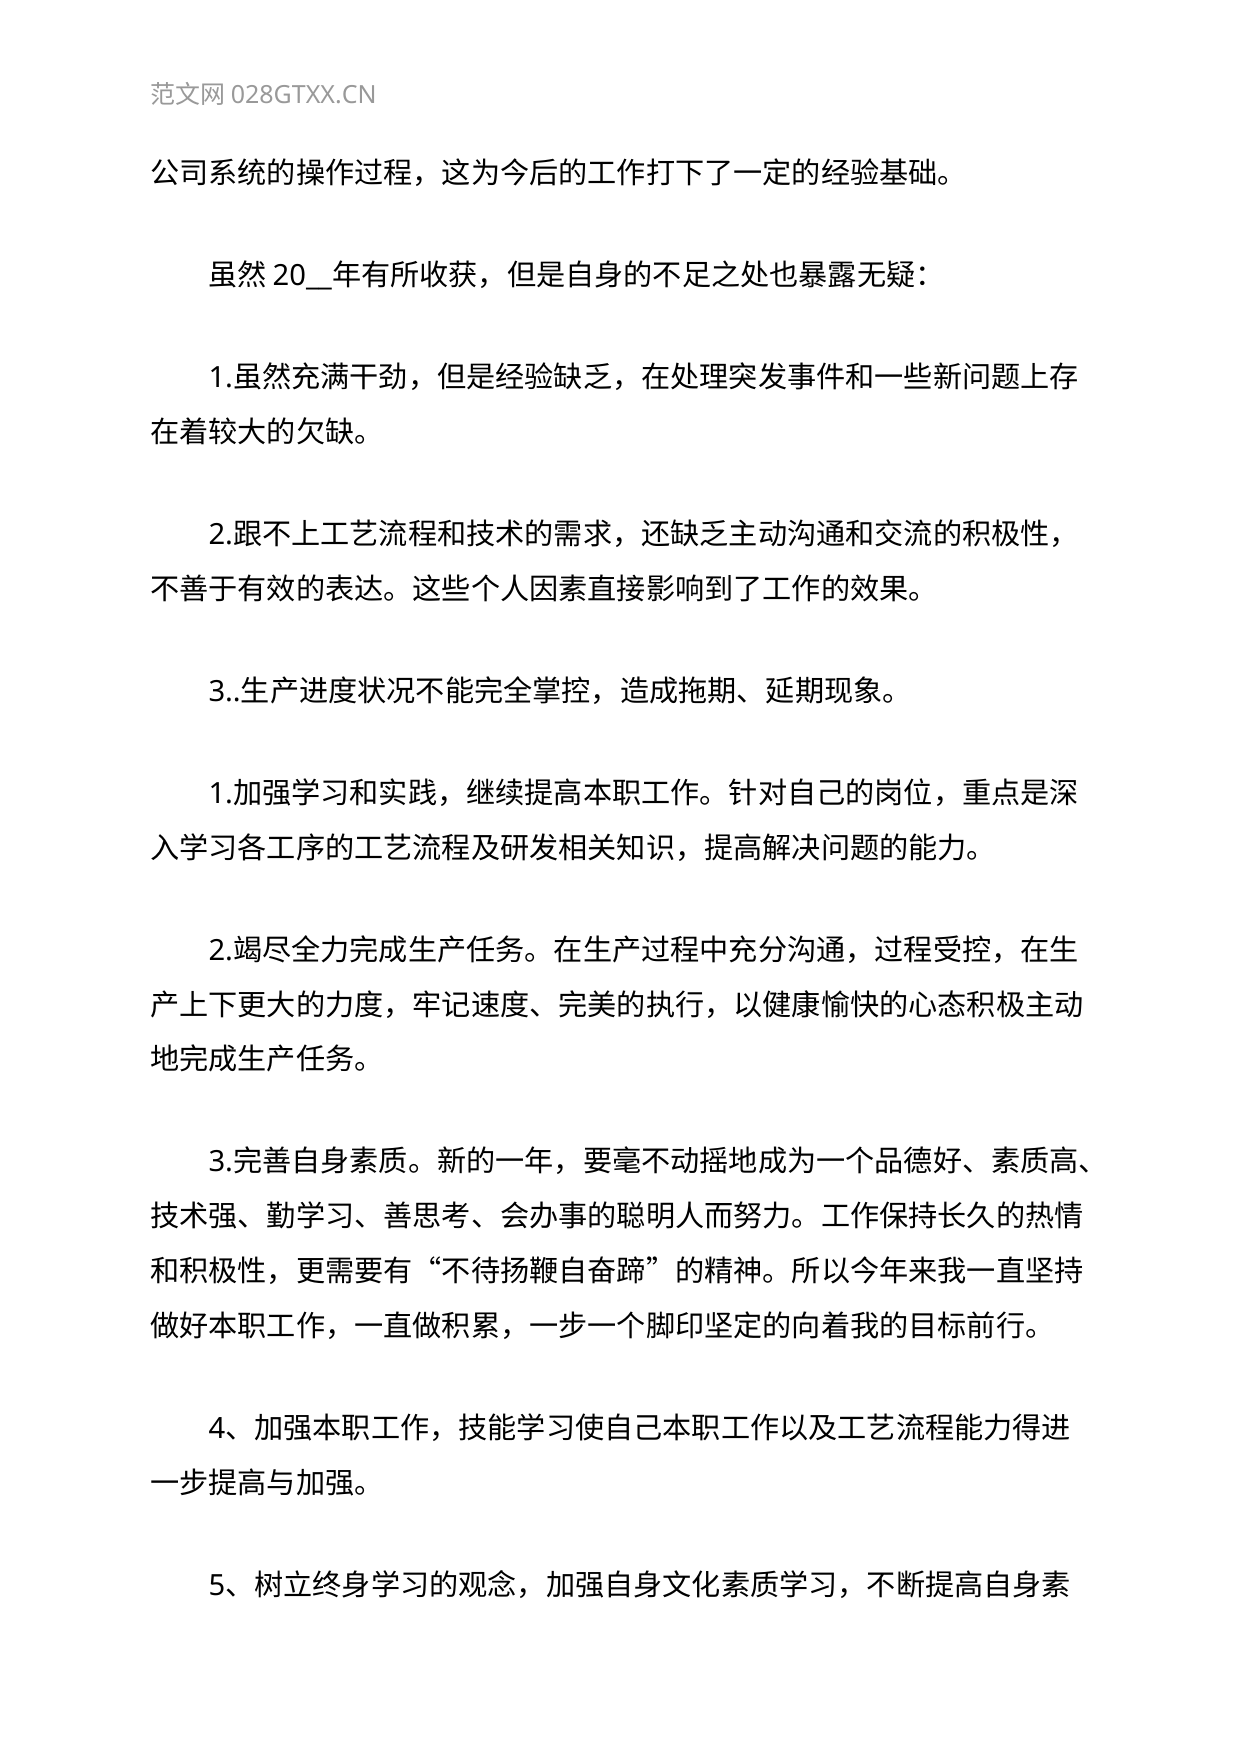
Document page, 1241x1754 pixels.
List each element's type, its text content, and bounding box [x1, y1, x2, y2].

text 4、加强本职工作，技能学习使自己本职工作以及工艺流程能力得进一步提高与加强。 [150, 1404, 1090, 1502]
text 2.跟不上工艺流程和技术的需求，还缺乏主动沟通和交流的积极性，不善于有效的表达。这些个人因素直接影响到了工作的效果。 [150, 511, 1090, 608]
text 1.加强学习和实践，继续提高本职工作。针对自己的岗位，重点是深入学习各工序的工艺流程及研发相关知识，提高解决问题的能力。 [150, 769, 1090, 867]
text 1.虽然充满干劲，但是经验缺乏，在处理突发事件和一些新问题上存在着较大的欠缺。 [150, 354, 1090, 451]
text 3..生产进度状况不能完全掌控，造成拖期、延期现象。 [150, 667, 1090, 710]
text 虽然20__年有所收获，但是自身的不足之处也暴露无疑： [150, 252, 1090, 294]
text 2.竭尽全力完成生产任务。在生产过程中充分沟通，过程受控，在生产上下更大的力度，牢记速度、完美的执行，以健康愉快的心态积极主动地完成生产任务。 [150, 926, 1090, 1078]
text 3.完善自身素质。新的一年，要毫不动摇地成为一个品德好、素质高、技术强、勤学习、善思考、会办事的聪明人而努力。工作保持长久的热情和积极性，更需要有“不待扬鞭自奋蹄”的精神。所以今年来我一直坚持做好本职工作，一直做积累，一步一个脚印坚定的向着我的目标前行。 [150, 1138, 1090, 1345]
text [150, 150, 1090, 192]
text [150, 1561, 1090, 1603]
